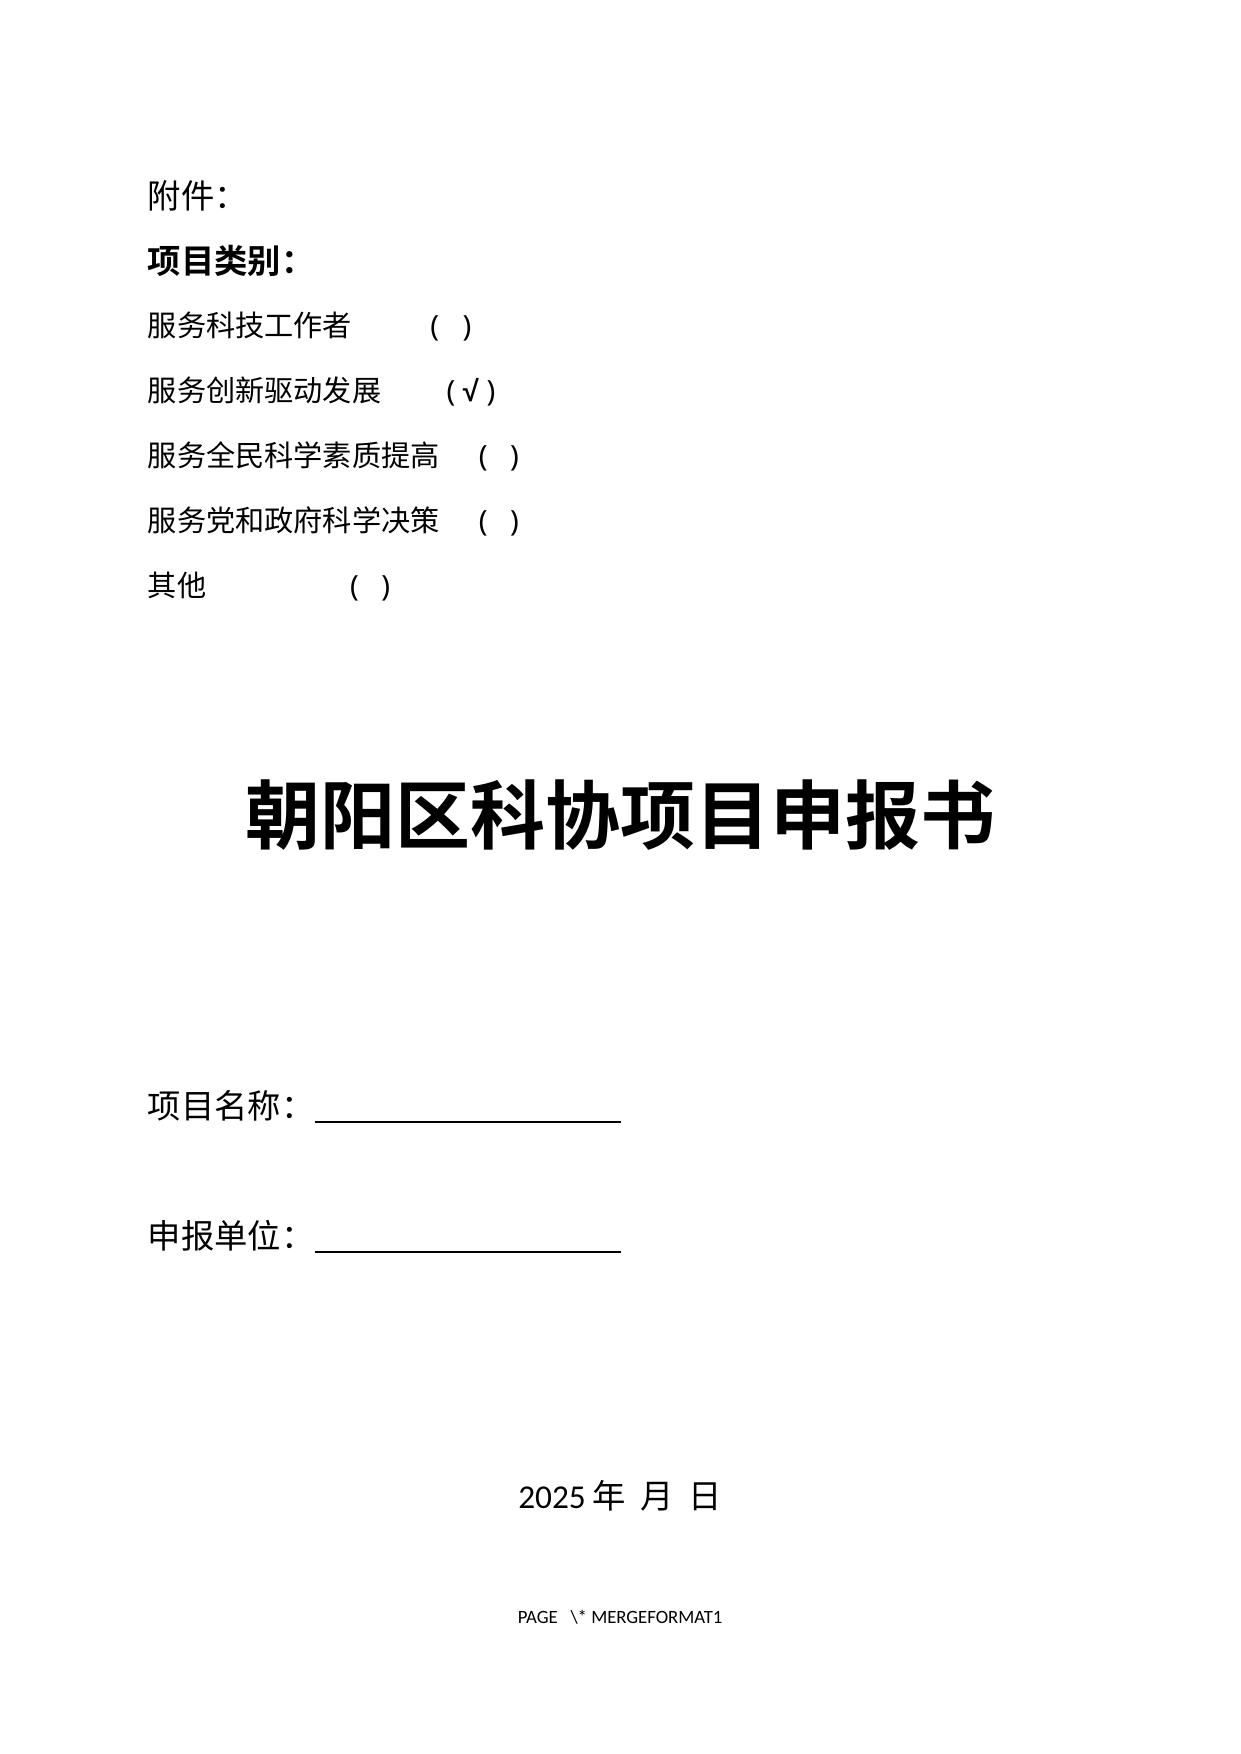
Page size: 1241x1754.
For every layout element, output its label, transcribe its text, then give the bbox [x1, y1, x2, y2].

text 申报单位： [148, 1201, 1092, 1266]
list 服务科技工作者 ( ) [148, 291, 1092, 356]
text 附件： [148, 161, 1092, 226]
text 服务全民科学素质提高 ( ) [148, 421, 1092, 486]
list 服务创新驱动发展 ( √ ) [148, 356, 1092, 421]
text 项目类别： [148, 226, 1092, 291]
text 朝阳区科协项目申报书 [148, 746, 1092, 876]
text 服务党和政府科学决策 ( ) [148, 486, 1092, 551]
text 项目名称： [148, 1071, 1092, 1136]
text 2025年 月 日 [148, 1461, 1092, 1526]
text 其他 ( ) [148, 551, 1092, 616]
